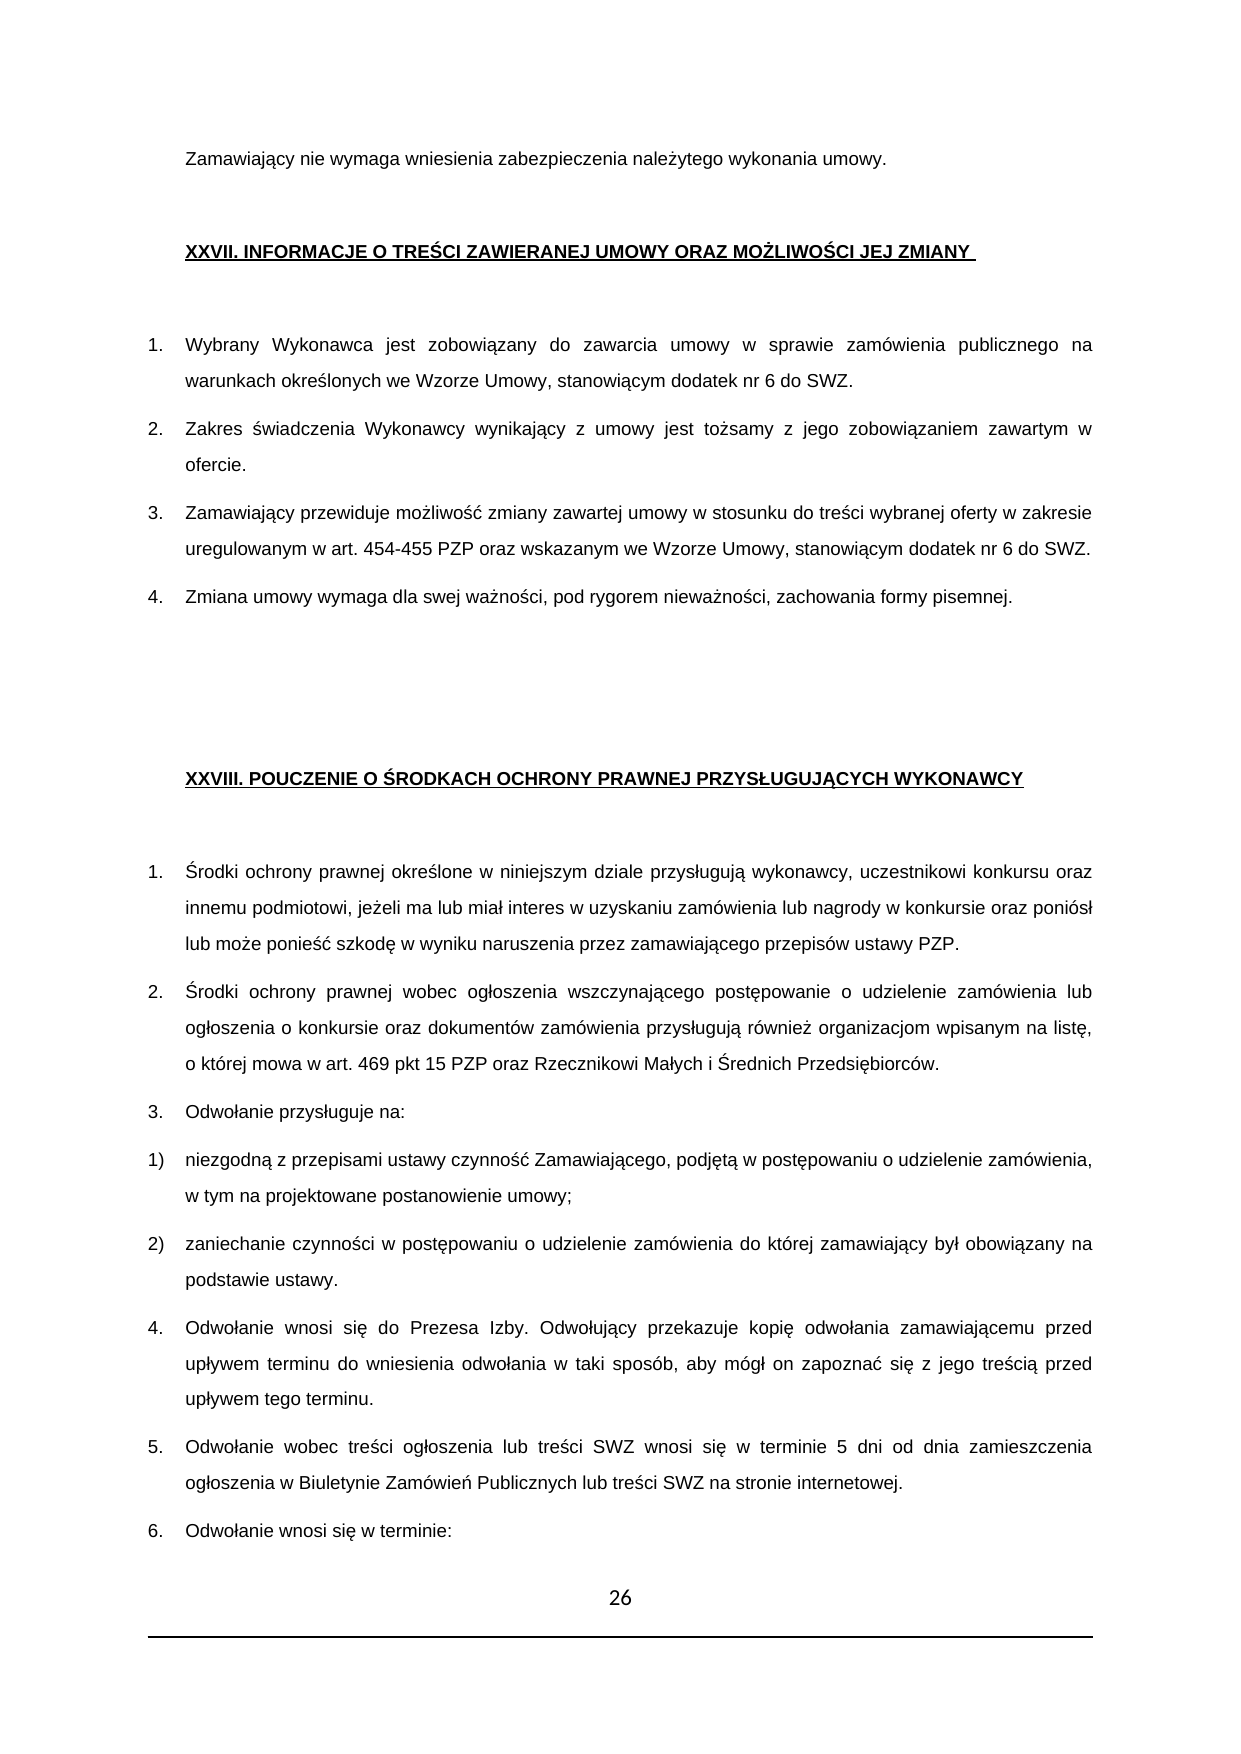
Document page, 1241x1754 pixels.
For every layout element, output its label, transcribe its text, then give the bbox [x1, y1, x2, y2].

list Odwołanie wnosi się do Prezesa Izby. Odwołujący przekazuje kopię odwołania zamawiającemu przed upływem terminu do wniesienia odwołania w taki sposób, aby mógł on zapoznać się z jego treścią przed upływem tego terminu. [148, 1317, 1093, 1412]
list Odwołanie przysługuje na: [148, 1101, 1093, 1124]
list Zakres świadczenia Wykonawcy wynikający z umowy jest tożsamy z jego zobowiązaniem zawartym w ofercie. [148, 418, 1093, 477]
list Odwołanie wobec treści ogłoszenia lub treści SWZ wnosi się w terminie 5 dni od dnia zamieszczenia ogłoszenia w Biuletynie Zamówień Publicznych lub treści SWZ na stronie internetowej. [148, 1436, 1093, 1496]
list Środki ochrony prawnej określone w niniejszym dziale przysługują wykonawcy, uczestnikowi konkursu oraz innemu podmiotowi, jeżeli ma lub miał interes w uzyskaniu zamówienia lub nagrody w konkursie oraz poniósł lub może ponieść szkodę w wyniku naruszenia przez zamawiającego przepisów ustawy PZP. [148, 861, 1093, 956]
list Środki ochrony prawnej wobec ogłoszenia wszczynającego postępowanie o udzielenie zamówienia lub ogłoszenia o konkursie oraz dokumentów zamówienia przysługują również organizacjom wpisanym na listę, o której mowa w art. 469 pkt 15 PZP oraz Rzecznikowi Małych i Średnich Przedsiębiorców. [148, 981, 1093, 1076]
list Zamawiający przewiduje możliwość zmiany zawartej umowy w stosunku do treści wybranej oferty w zakresie uregulowanym w art. 454-455 PZP oraz wskazanym we Wzorze Umowy, stanowiącym dodatek nr 6 do SWZ. [148, 502, 1093, 561]
list Odwołanie wnosi się w terminie: [148, 1520, 1093, 1544]
list niezgodną z przepisami ustawy czynność Zamawiającego, podjętą w postępowaniu o udzielenie zamówienia, w tym na projektowane postanowienie umowy; [148, 1149, 1093, 1208]
list Wybrany Wykonawca jest zobowiązany do zawarcia umowy w sprawie zamówienia publicznego na warunkach określonych we Wzorze Umowy, stanowiącym dodatek nr 6 do SWZ. [148, 334, 1093, 393]
list zaniechanie czynności w postępowaniu o udzielenie zamówienia do której zamawiający był obowiązany na podstawie ustawy. [148, 1233, 1093, 1292]
list Zmiana umowy wymaga dla swej ważności, pod rygorem nieważności, zachowania formy pisemnej. [148, 586, 1093, 609]
text XXVIII. POUCZENIE O ŚRODKACH OCHRONY PRAWNEJ PRZYSŁUGUJĄCYCH WYKONAWCY [185, 768, 1093, 792]
text Zamawiający nie wymaga wniesienia zabezpieczenia należytego wykonania umowy. [185, 148, 1093, 171]
text XXVII. INFORMACJE O TREŚCI ZAWIERANEJ UMOWY ORAZ MOŻLIWOŚCI JEJ ZMIANY [185, 241, 1093, 264]
